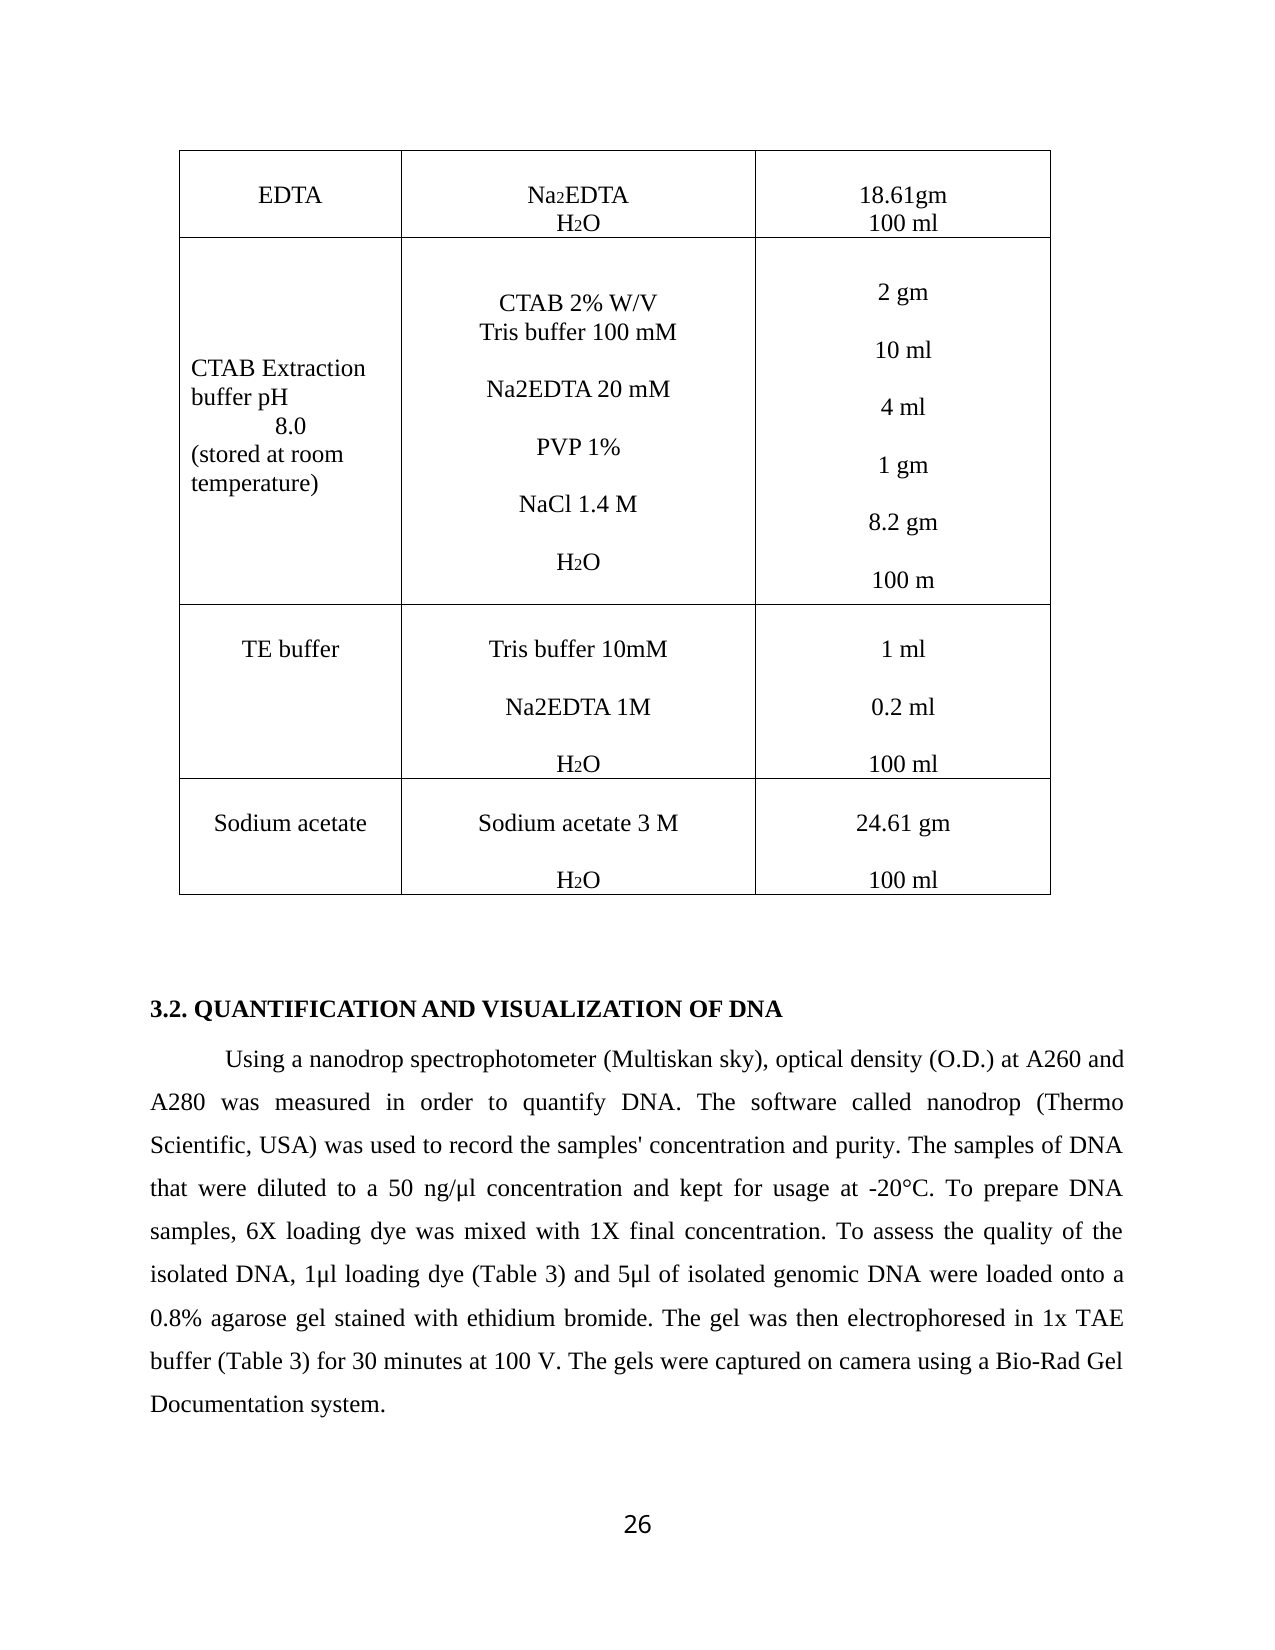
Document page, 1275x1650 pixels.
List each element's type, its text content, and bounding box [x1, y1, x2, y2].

table_cell EDTA [180, 151, 401, 237]
table_cell 24.61 gm 100 ml [756, 779, 1050, 894]
table_cell Sodium acetate [180, 779, 401, 894]
table_cell Sodium acetate 3 M H2O [402, 779, 755, 894]
text Using a nanodrop spectrophotometer (Multiskan sky), optical density (O.D.) at A260 and A280 was measured in order to quantify DNA. The software called nanodrop (Thermo Scientific, USA) was used to record the samples' concentration and purity. The samples of DNA that were diluted to a 50 ng/μl concentration and kept for usage at -20°C. To prepare DNA samples, 6X loading dye was mixed with 1X final concentration. To assess the quality of the isolated DNA, 1μl loading dye (Table 3) and 5μl of isolated genomic DNA were loaded onto a 0.8% agarose gel stained with ethidium bromide. The gel was then electrophoresed in 1x TAE buffer (Table 3) for 30 minutes at 100 V. The gels were captured on camera using a Bio-Rad Gel Documentation system. [150, 1044, 1125, 1418]
table_cell TE buffer [180, 605, 401, 778]
table_cell Na2EDTA H2O [402, 151, 755, 237]
table_cell 18.61gm 100 ml [756, 151, 1050, 237]
text 3.2. QUANTIFICATION AND VISUALIZATION OF DNA [150, 994, 1125, 1023]
table_cell CTAB 2% W/V Tris buffer 100 mM Na2EDTA 20 mM PVP 1% NaCl 1.4 M H2O [402, 238, 755, 604]
table_cell Tris buffer 10mM Na2EDTA 1M H2O [402, 605, 755, 778]
table_cell 2 gm 10 ml 4 ml 1 gm 8.2 gm 100 m [756, 238, 1050, 604]
table_cell 1 ml 0.2 ml 100 ml [756, 605, 1050, 778]
table_cell CTAB Extraction buffer pH 8.0 (stored at room temperature) [180, 238, 401, 604]
